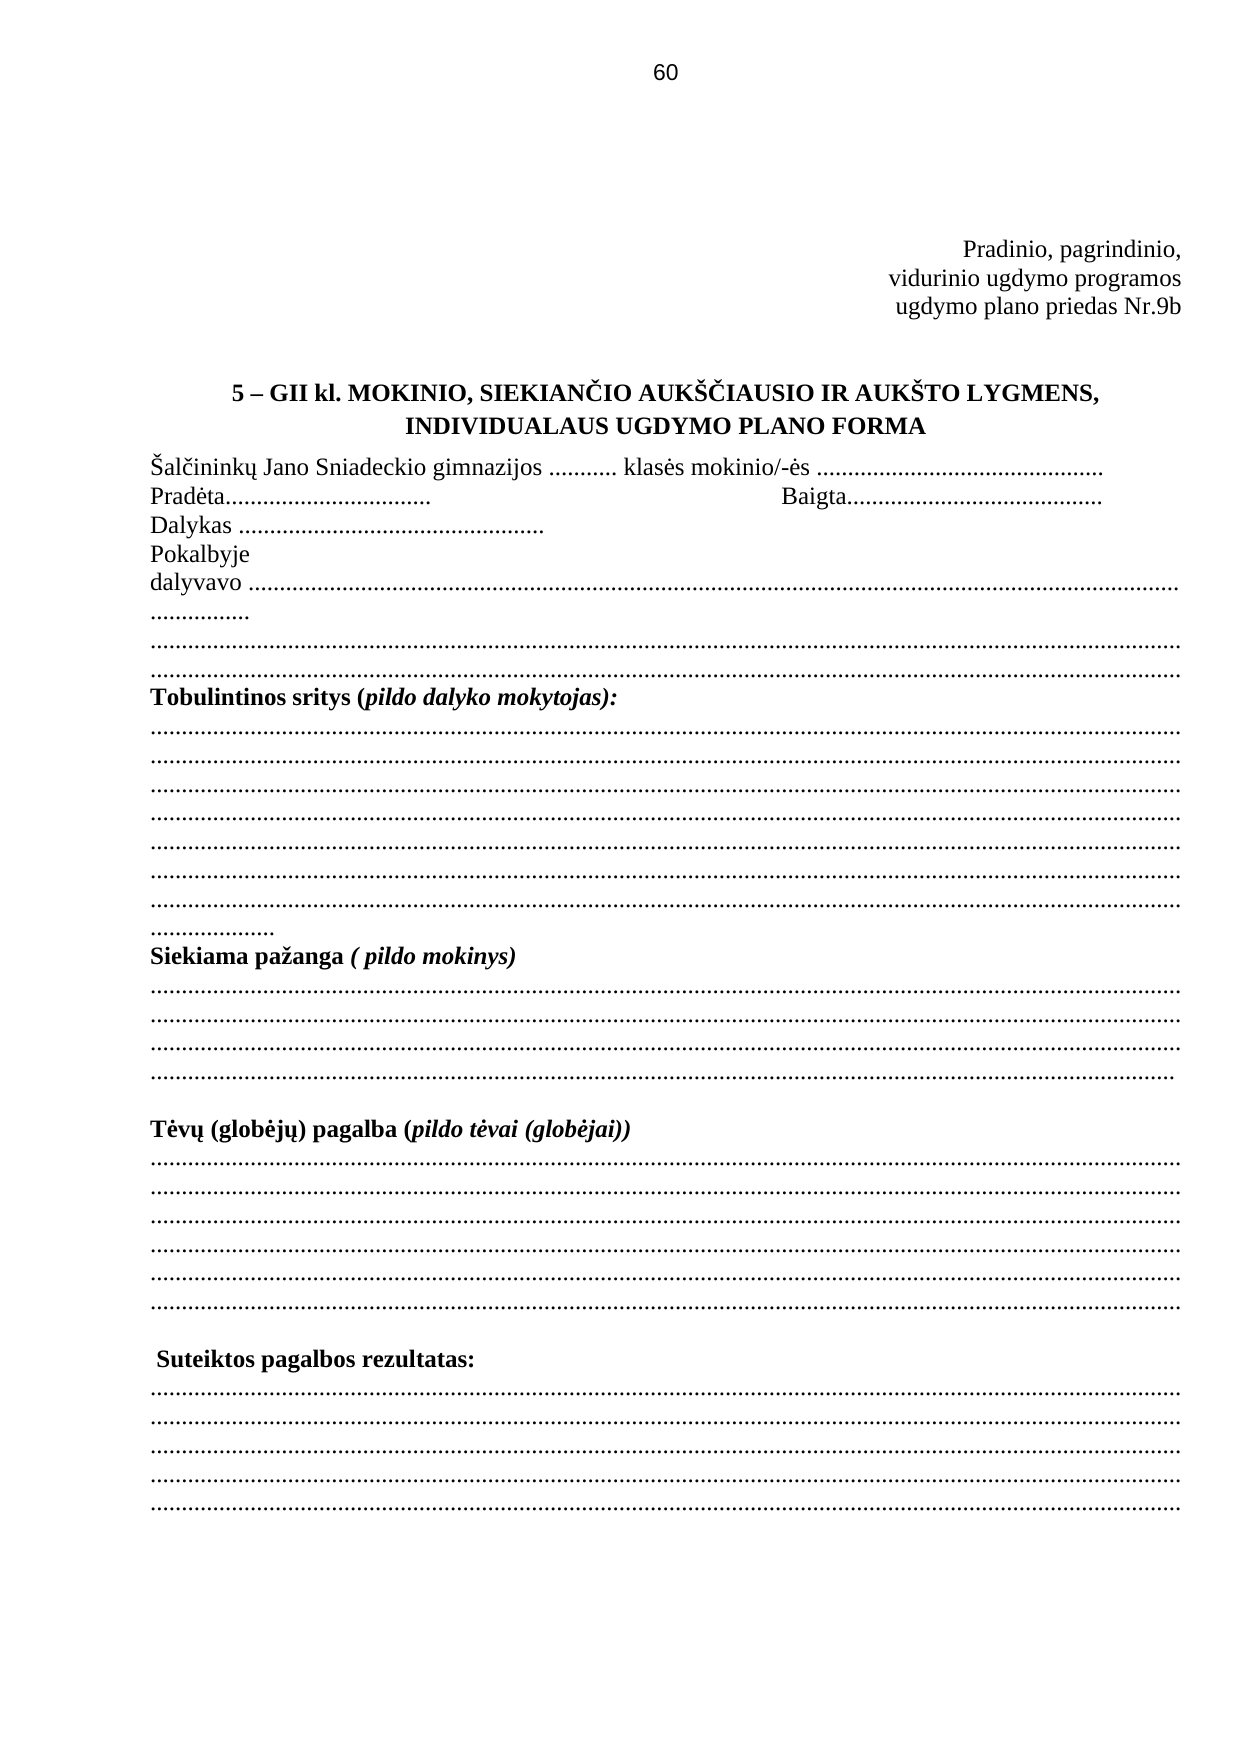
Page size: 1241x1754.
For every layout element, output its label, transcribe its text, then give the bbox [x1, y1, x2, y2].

text Pradinio, pagrindinio, [150, 234, 1181, 263]
text Dalykas ................................................. [150, 510, 1181, 539]
text .......................................................................................................................................................................................................................................................................................................................................... [150, 625, 1181, 682]
text Siekiama pažanga ( pildo mokinys) [150, 941, 1181, 970]
subtitle 5 – GII kl. MOKINIO, SIEKIANČIO AUKŠČIAUSIO IR AUKŠTO LYGMENS, INDIVIDUALAUS UGDYMO PLANO FORMA [150, 378, 1181, 440]
text ............................................................................................................................................................................................................................................................................................................................................................................................................................................................................................................... [150, 711, 1181, 797]
text ................................................................................................................................................................................................................................................................................................................................................................................................................................................................................................................................................................................................................................................................................... [150, 970, 1181, 1085]
text ........................................................................................................................................................................................................................................................................................................................................................................................................................................................................................................................................................................................................................................................................................................ [150, 797, 1181, 941]
text ..................................................................................................................................................................... [150, 1487, 1181, 1516]
text vidurinio ugdymo programos [150, 263, 1181, 291]
text Šalčininkų Jano Sniadeckio gimnazijos ........... klasės mokinio/-ės .............................................. [150, 452, 1181, 481]
text Pokalbyje dalyvavo ..................................................................................................................................................................... [150, 539, 1181, 625]
text ..................................................................................................................................................................... [150, 1286, 1181, 1315]
text Tėvų (globėjų) pagalba (pildo tėvai (globėjai)) [150, 1114, 1181, 1142]
text Pradėta................................. Baigta......................................... [150, 481, 1181, 510]
text ugdymo plano priedas Nr.9b [150, 291, 1181, 320]
text ......................................................................................................................................................................................................................................................................................................................................................................................................................................................................................................................................................................................................................................................................................................................................................................................................................................................... [150, 1142, 1181, 1286]
text Tobulintinos sritys (pildo dalyko mokytojas): [150, 682, 1181, 711]
text .................................................................................................................................................................................................................................................................................................................................................................................................................................................................................................................................................................................................................................................................................... [150, 1372, 1181, 1487]
text Suteiktos pagalbos rezultatas: [150, 1344, 1181, 1372]
